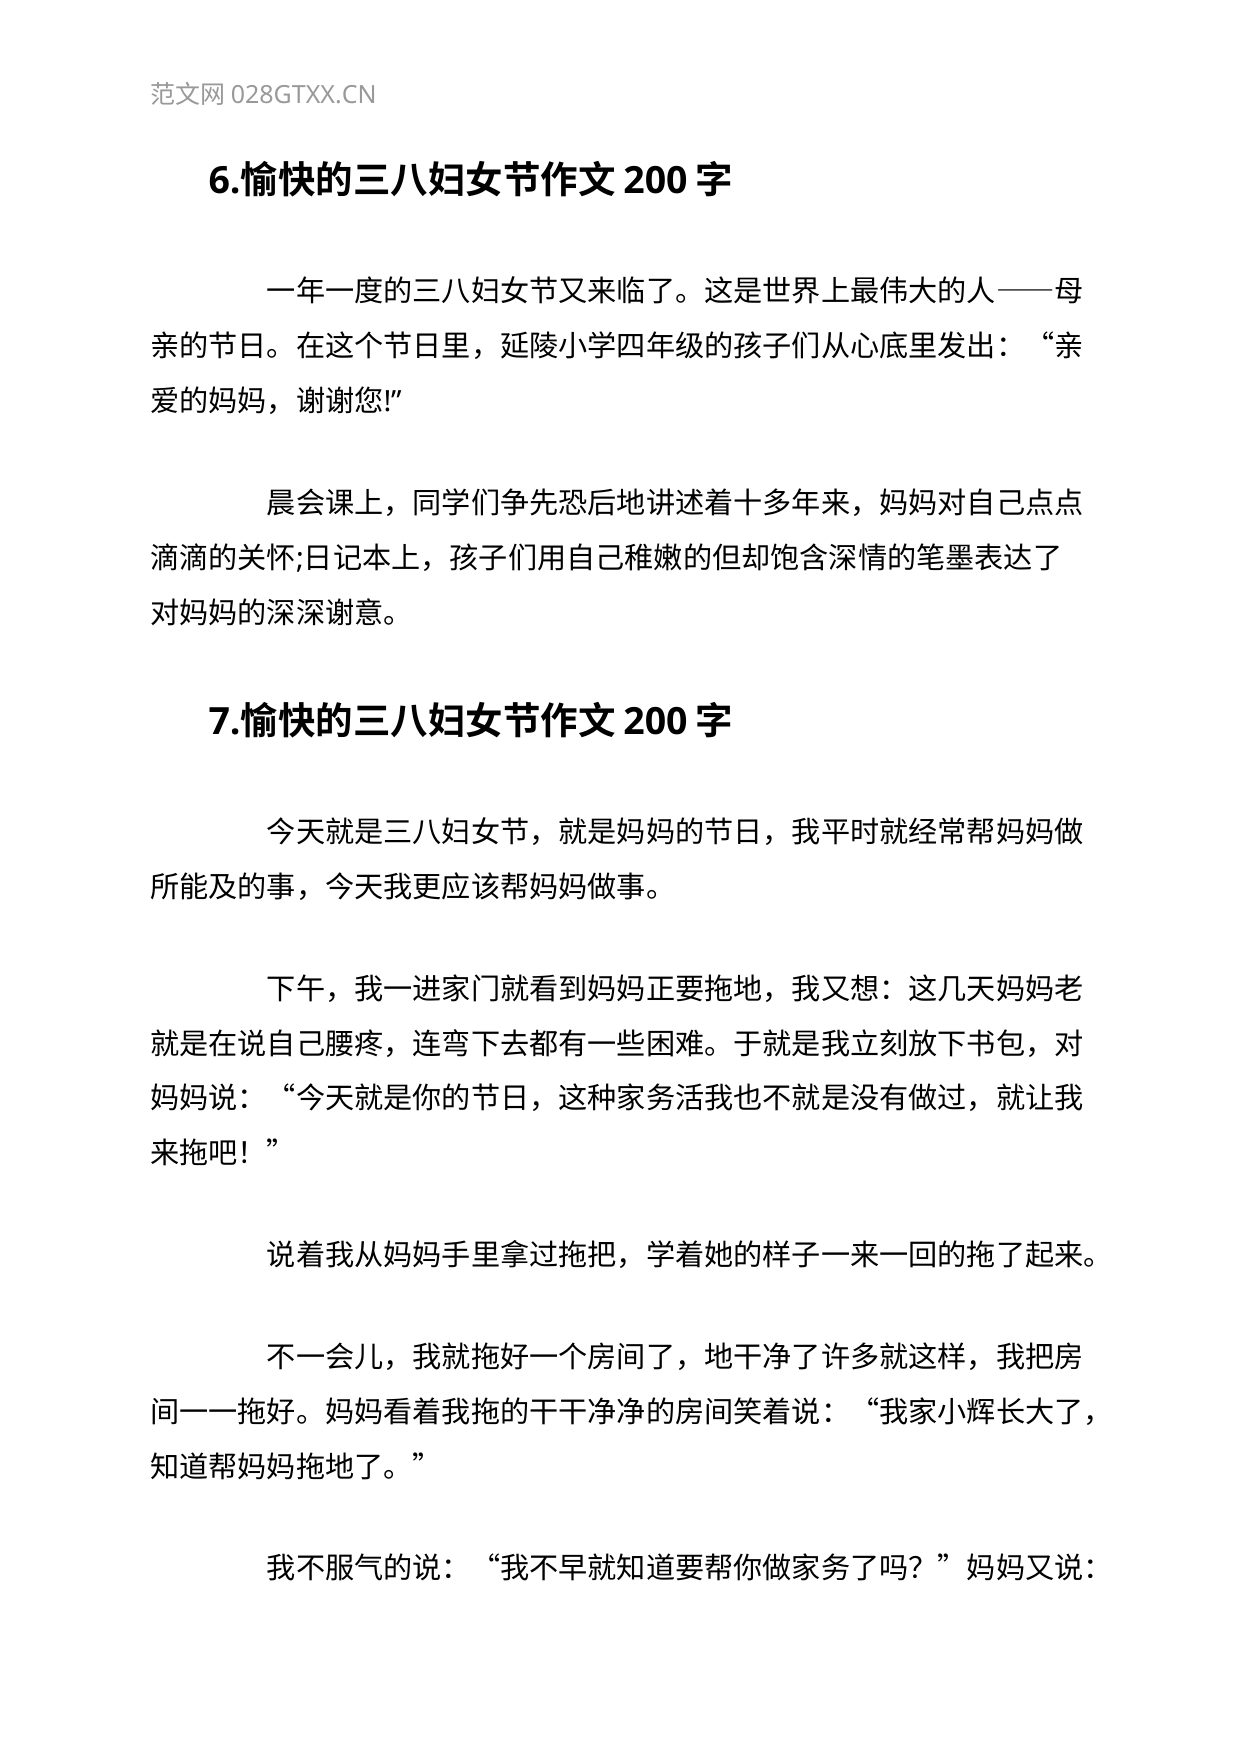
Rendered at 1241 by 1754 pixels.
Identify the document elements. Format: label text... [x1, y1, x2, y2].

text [150, 1545, 1090, 1587]
text 7.愉快的三八妇女节作文200字 [150, 691, 1090, 746]
text 6.愉快的三八妇女节作文200字 [150, 150, 1090, 204]
text 晨会课上，同学们争先恐后地讲述着十多年来，妈妈对自己点点滴滴的关怀;日记本上，孩子们用自己稚嫩的但却饱含深情的笔墨表达了对妈妈的深深谢意。 [150, 479, 1090, 632]
text 一年一度的三八妇女节又来临了。这是世界上最伟大的人――母亲的节日。在这个节日里，延陵小学四年级的孩子们从心底里发出：“亲爱的妈妈，谢谢您!” [150, 268, 1090, 420]
text 说着我从妈妈手里拿过拖把，学着她的样子一来一回的拖了起来。 [150, 1232, 1090, 1274]
text 不一会儿，我就拖好一个房间了，地干净了许多就这样，我把房间一一拖好。妈妈看着我拖的干干净净的房间笑着说：“我家小辉长大了，知道帮妈妈拖地了。” [150, 1333, 1090, 1486]
text 下午，我一进家门就看到妈妈正要拖地，我又想：这几天妈妈老就是在说自己腰疼，连弯下去都有一些困难。于就是我立刻放下书包，对妈妈说：“今天就是你的节日，这种家务活我也不就是没有做过，就让我来拖吧！” [150, 965, 1090, 1172]
text 今天就是三八妇女节，就是妈妈的节日，我平时就经常帮妈妈做所能及的事，今天我更应该帮妈妈做事。 [150, 809, 1090, 906]
